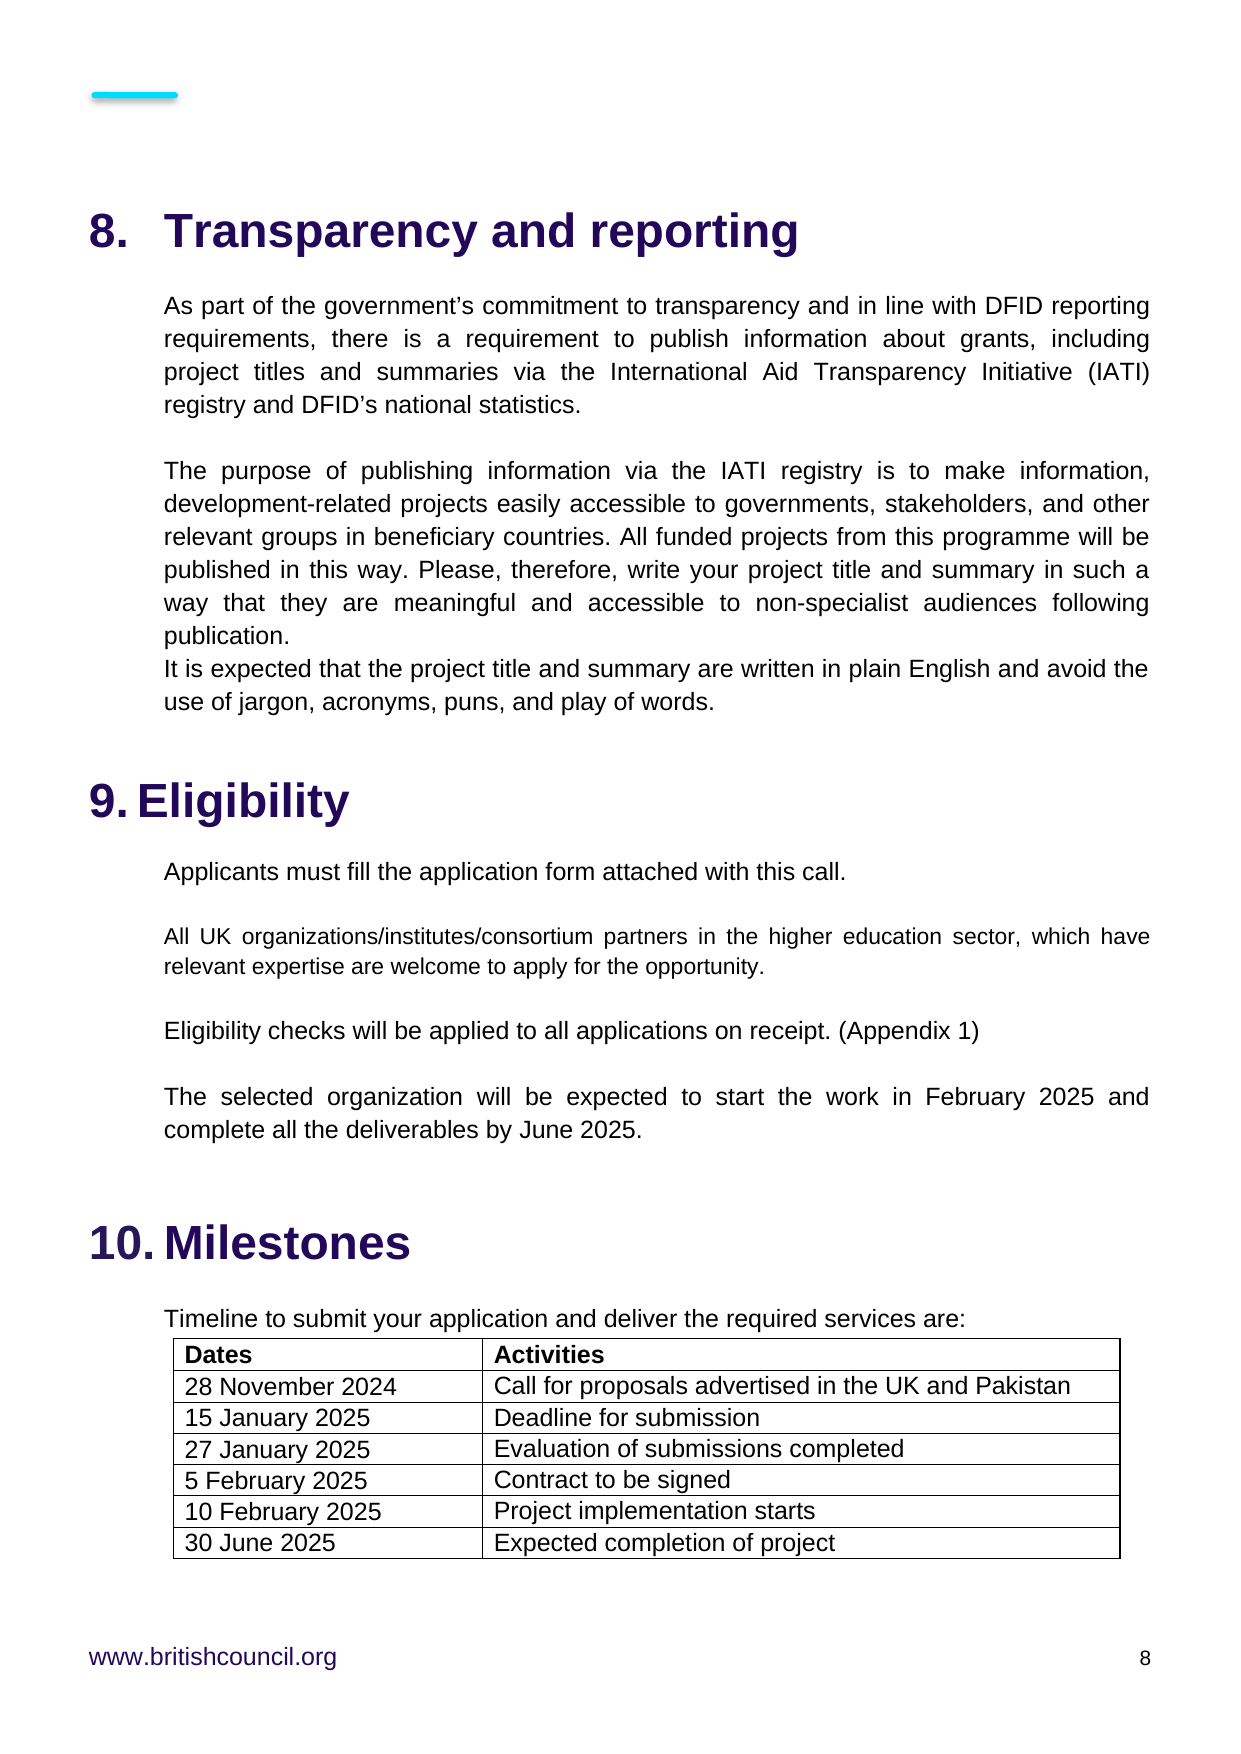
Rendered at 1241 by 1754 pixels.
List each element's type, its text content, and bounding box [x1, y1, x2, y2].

text As part of the government’s commitment to transparency and in line with DFID reporting requirements, there is a requirement to publish information about grants, including project titles and summaries via the International Aid Transparency Initiative (IATI) registry and DFID’s national statistics. [164, 291, 1152, 419]
list Transparency and reporting [89, 203, 1152, 258]
table_header Activities [483, 1339, 1119, 1370]
table_cell Expected completion of project [483, 1528, 1119, 1558]
table_cell 30 June 2025 [174, 1528, 482, 1558]
text The selected organization will be expected to start the work in February 2025 and complete all the deliverables by June 2025. [164, 1082, 1152, 1144]
subtitle Eligibility [89, 773, 1148, 828]
table_cell 5 February 2025 [174, 1465, 482, 1495]
table_cell Contract to be signed [483, 1465, 1119, 1495]
table_cell Deadline for submission [483, 1403, 1119, 1433]
table_header Dates [174, 1339, 482, 1370]
table_cell 28 November 2024 [174, 1371, 482, 1402]
text The purpose of publishing information via the IATI registry is to make information, development-related projects easily accessible to governments, stakeholders, and other relevant groups in beneficiary countries. All funded projects from this programme will be published in this way. Please, therefore, write your project title and summary in such a way that they are meaningful and accessible to non-specialist audiences following publication. [164, 456, 1152, 650]
subtitle Milestones [89, 1214, 1148, 1269]
table_cell Call for proposals advertised in the UK and Pakistan [483, 1371, 1119, 1402]
text All UK organizations/institutes/consortium partners in the higher education sector, which have relevant expertise are welcome to apply for the opportunity. [164, 923, 1152, 979]
text Timeline to submit your application and deliver the required services are: [164, 1304, 1152, 1333]
table_cell 15 January 2025 [174, 1403, 482, 1433]
text Eligibility checks will be applied to all applications on receipt. (Appendix 1) [164, 1016, 1152, 1045]
text Applicants must fill the application form attached with this call. [164, 857, 1152, 885]
table_cell 27 January 2025 [174, 1434, 482, 1464]
table_cell Evaluation of submissions completed [483, 1434, 1119, 1464]
text It is expected that the project title and summary are written in plain English and avoid the use of jargon, acronyms, puns, and play of words. [164, 654, 1152, 716]
table_cell Project implementation starts [483, 1496, 1119, 1527]
table_cell 10 February 2025 [174, 1496, 482, 1527]
